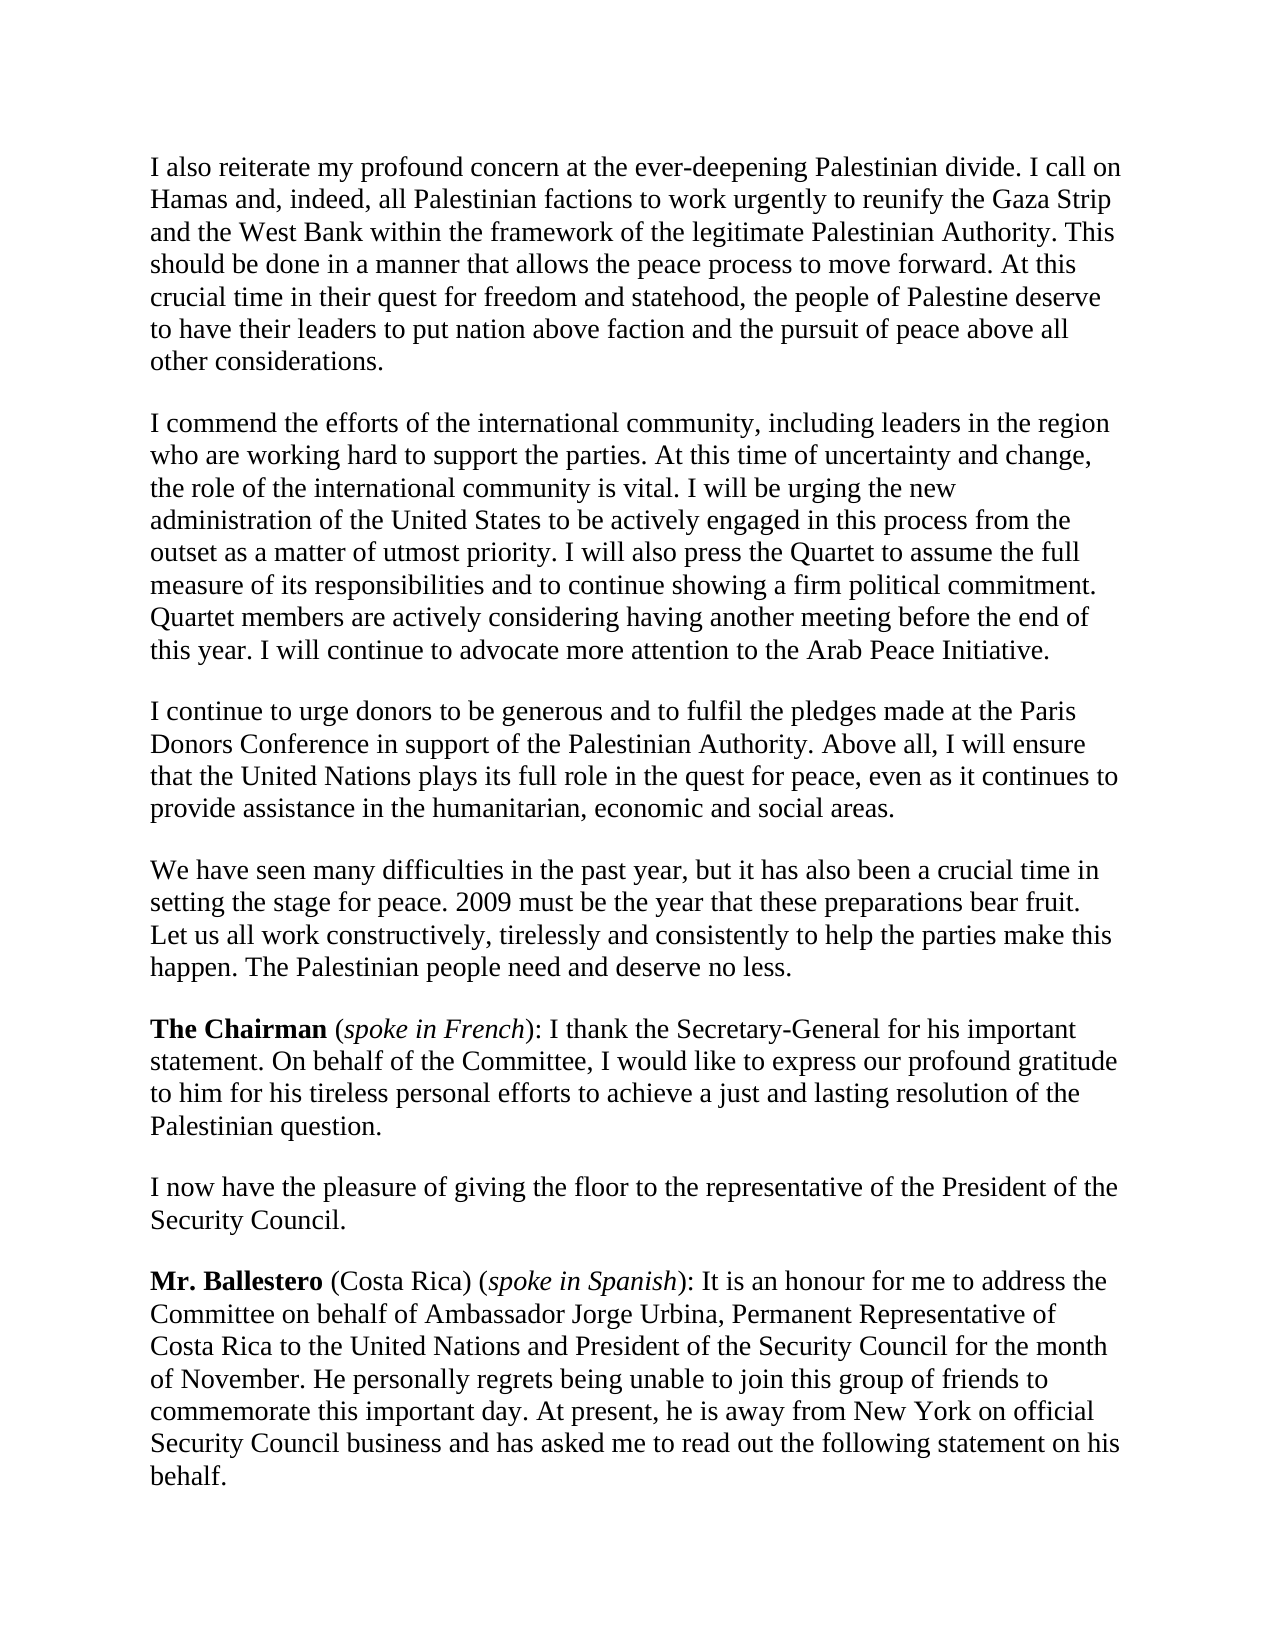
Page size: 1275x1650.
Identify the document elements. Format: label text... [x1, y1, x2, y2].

text Mr. Ballestero (Costa Rica) (spoke in Spanish): It is an honour for me to address the Committee on behalf of Ambassador Jorge Urbina, Permanent Representative of Costa Rica to the United Nations and President of the Security Council for the month of November. He personally regrets being unable to join this group of friends to commemorate this important day. At present, he is away from New York on official Security Council business and has asked me to read out the following statement on his behalf. [150, 1264, 1125, 1491]
text We have seen many difficulties in the past year, but it has also been a crucial time in setting the stage for peace. 2009 must be the year that these preparations bear fruit. Let us all work constructively, tirelessly and consistently to help the parties make this happen. The Palestinian people need and deserve no less. [150, 853, 1125, 983]
text I commend the efforts of the international community, including leaders in the region who are working hard to support the parties. At this time of uncertainty and change, the role of the international community is vital. I will be urging the new administration of the United States to be actively engaged in this process from the outset as a matter of utmost priority. I will also press the Quartet to assume the full measure of its responsibilities and to continue showing a firm political commitment. Quartet members are actively considering having another meeting before the end of this year. I will continue to advocate more attention to the Arab Peace Initiative. [150, 406, 1125, 665]
text I continue to urge donors to be generous and to fulfil the pledges made at the Paris Donors Conference in support of the Palestinian Authority. Above all, I will ensure that the United Nations plays its full role in the quest for peace, even as it continues to provide assistance in the humanitarian, economic and social areas. [150, 694, 1125, 824]
text The Chairman (spoke in French): I thank the Secretary-General for his important statement. On behalf of the Committee, I would like to express our profound gratitude to him for his tireless personal efforts to achieve a just and lasting resolution of the Palestinian question. [150, 1012, 1125, 1141]
text I now have the pleasure of giving the floor to the representative of the President of the Security Council. [150, 1171, 1125, 1235]
text I also reiterate my profound concern at the ever-deepening Palestinian divide. I call on Hamas and, indeed, all Palestinian factions to work urgently to reunify the Gaza Strip and the West Bank within the framework of the legitimate Palestinian Authority. This should be done in a manner that allows the peace process to move forward. At this crucial time in their quest for freedom and statehood, the people of Palestine deserve to have their leaders to put nation above faction and the pursuit of peace above all other considerations. [150, 150, 1125, 377]
